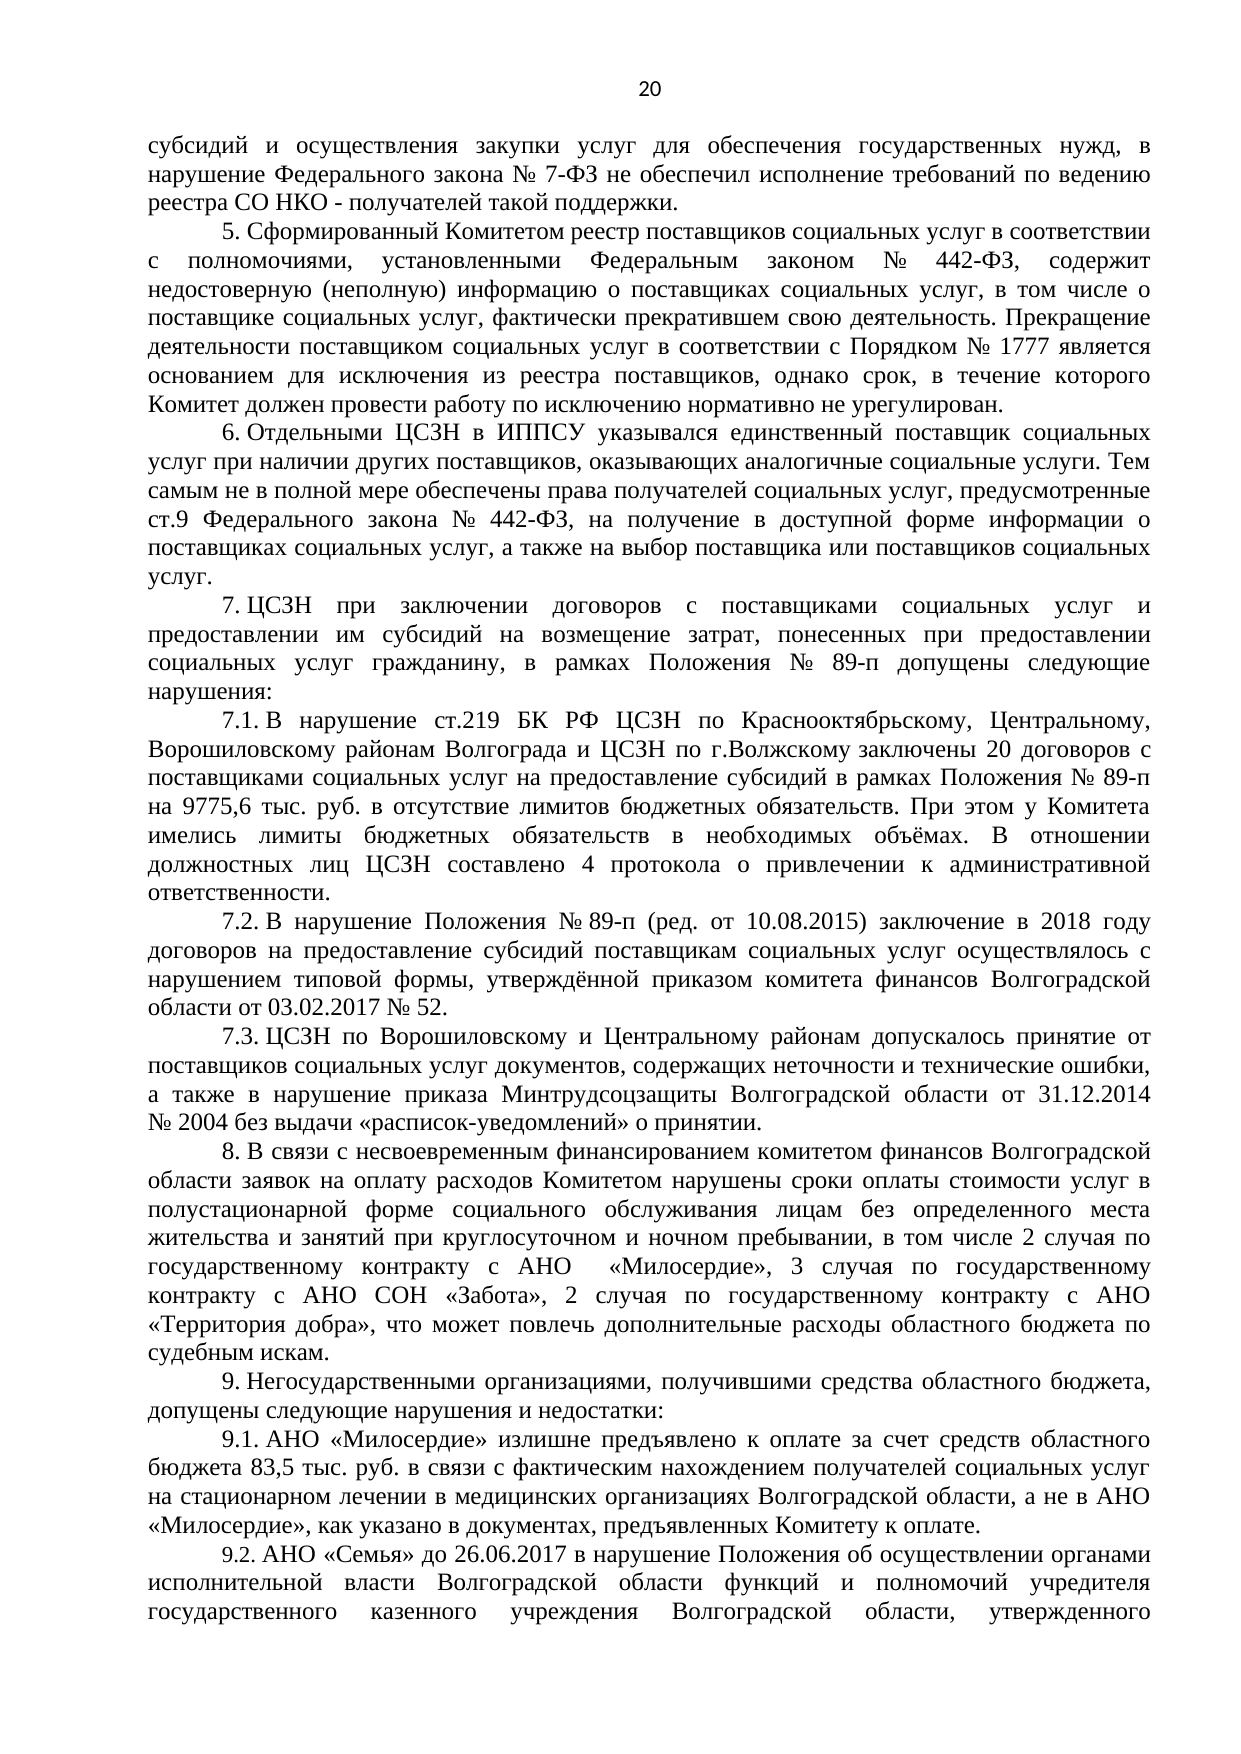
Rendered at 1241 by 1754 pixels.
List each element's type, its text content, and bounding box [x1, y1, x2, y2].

text 9. Негосударственными организациями, получившими средства областного бюджета, допущены следующие нарушения и недостатки: [148, 1366, 1152, 1424]
list 9.1. АНО «Милосердие» излишне предъявлено к оплате за счет средств областного бюджета 83,5 тыс. руб. в связи с фактическим нахождением получателей социальных услуг на стационарном лечении в медицинских организациях Волгоградской области, а не в АНО «Милосердие», как указано в документах, предъявленных Комитету к оплате. [148, 1424, 1152, 1539]
list 5. Сформированный Комитетом реестр поставщиков социальных услуг в соответствии с полномочиями, установленными Федеральным законом № 442-ФЗ, содержит недостоверную (неполную) информацию о поставщиках социальных услуг, в том числе о поставщике социальных услуг, фактически прекратившем свою деятельность. Прекращение деятельности поставщиком социальных услуг в соответствии с Порядком № 1777 является основанием для исключения из реестра поставщиков, однако срок, в течение которого Комитет должен провести работу по исключению нормативно не урегулирован. [148, 216, 1152, 417]
text 7.3. ЦСЗН по Ворошиловскому и Центральному районам допускалось принятие от поставщиков социальных услуг документов, содержащих неточности и технические ошибки, а также в нарушение приказа Минтрудсоцзащиты Волгоградской области от 31.12.2014 № 2004 без выдачи «расписок-уведомлений» о принятии. [148, 1021, 1152, 1136]
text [148, 1539, 1152, 1625]
text 7.1. В нарушение ст.219 БК РФ ЦСЗН по Краснооктябрьскому, Центральному, Ворошиловскому районам Волгограда и ЦСЗН по г.Волжскому заключены 20 договоров с поставщиками социальных услуг на предоставление субсидий в рамках Положения № 89-п на 9775,6 тыс. руб. в отсутствие лимитов бюджетных обязательств. При этом у Комитета имелись лимиты бюджетных обязательств в необходимых объёмах. В отношении должностных лиц ЦСЗН составлено 4 протокола о привлечении к административной ответственности. [148, 705, 1152, 906]
text 7.2. В нарушение Положения № 89-п (ред. от 10.08.2015) заключение в 2018 году договоров на предоставление субсидий поставщикам социальных услуг осуществлялось с нарушением типовой формы, утверждённой приказом комитета финансов Волгоградской области от 03.02.2017 № 52. [148, 906, 1152, 1021]
text 6. Отдельными ЦСЗН в ИППСУ указывался единственный поставщик социальных услуг при наличии других поставщиков, оказывающих аналогичные социальные услуги. Тем самым не в полной мере обеспечены права получателей социальных услуг, предусмотренные ст.9 Федерального закона № 442-ФЗ, на получение в доступной форме информации о поставщиках социальных услуг, а также на выбор поставщика или поставщиков социальных услуг. [148, 417, 1152, 590]
list 8. В связи с несвоевременным финансированием комитетом финансов Волгоградской области заявок на оплату расходов Комитетом нарушены сроки оплаты стоимости услуг в полустационарной форме социального обслуживания лицам без определенного места жительства и занятий при круглосуточном и ночном пребывании, в том числе 2 случая по государственному контракту с АНО «Милосердие», 3 случая по государственному контракту с АНО СОН «Забота», 2 случая по государственному контракту с АНО «Территория добра», что может повлечь дополнительные расходы областного бюджета по судебным искам. [148, 1136, 1152, 1366]
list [148, 130, 1152, 216]
text 7. ЦСЗН при заключении договоров с поставщиками социальных услуг и предоставлении им субсидий на возмещение затрат, понесенных при предоставлении социальных услуг гражданину, в рамках Положения № 89-п допущены следующие нарушения: [148, 590, 1152, 705]
